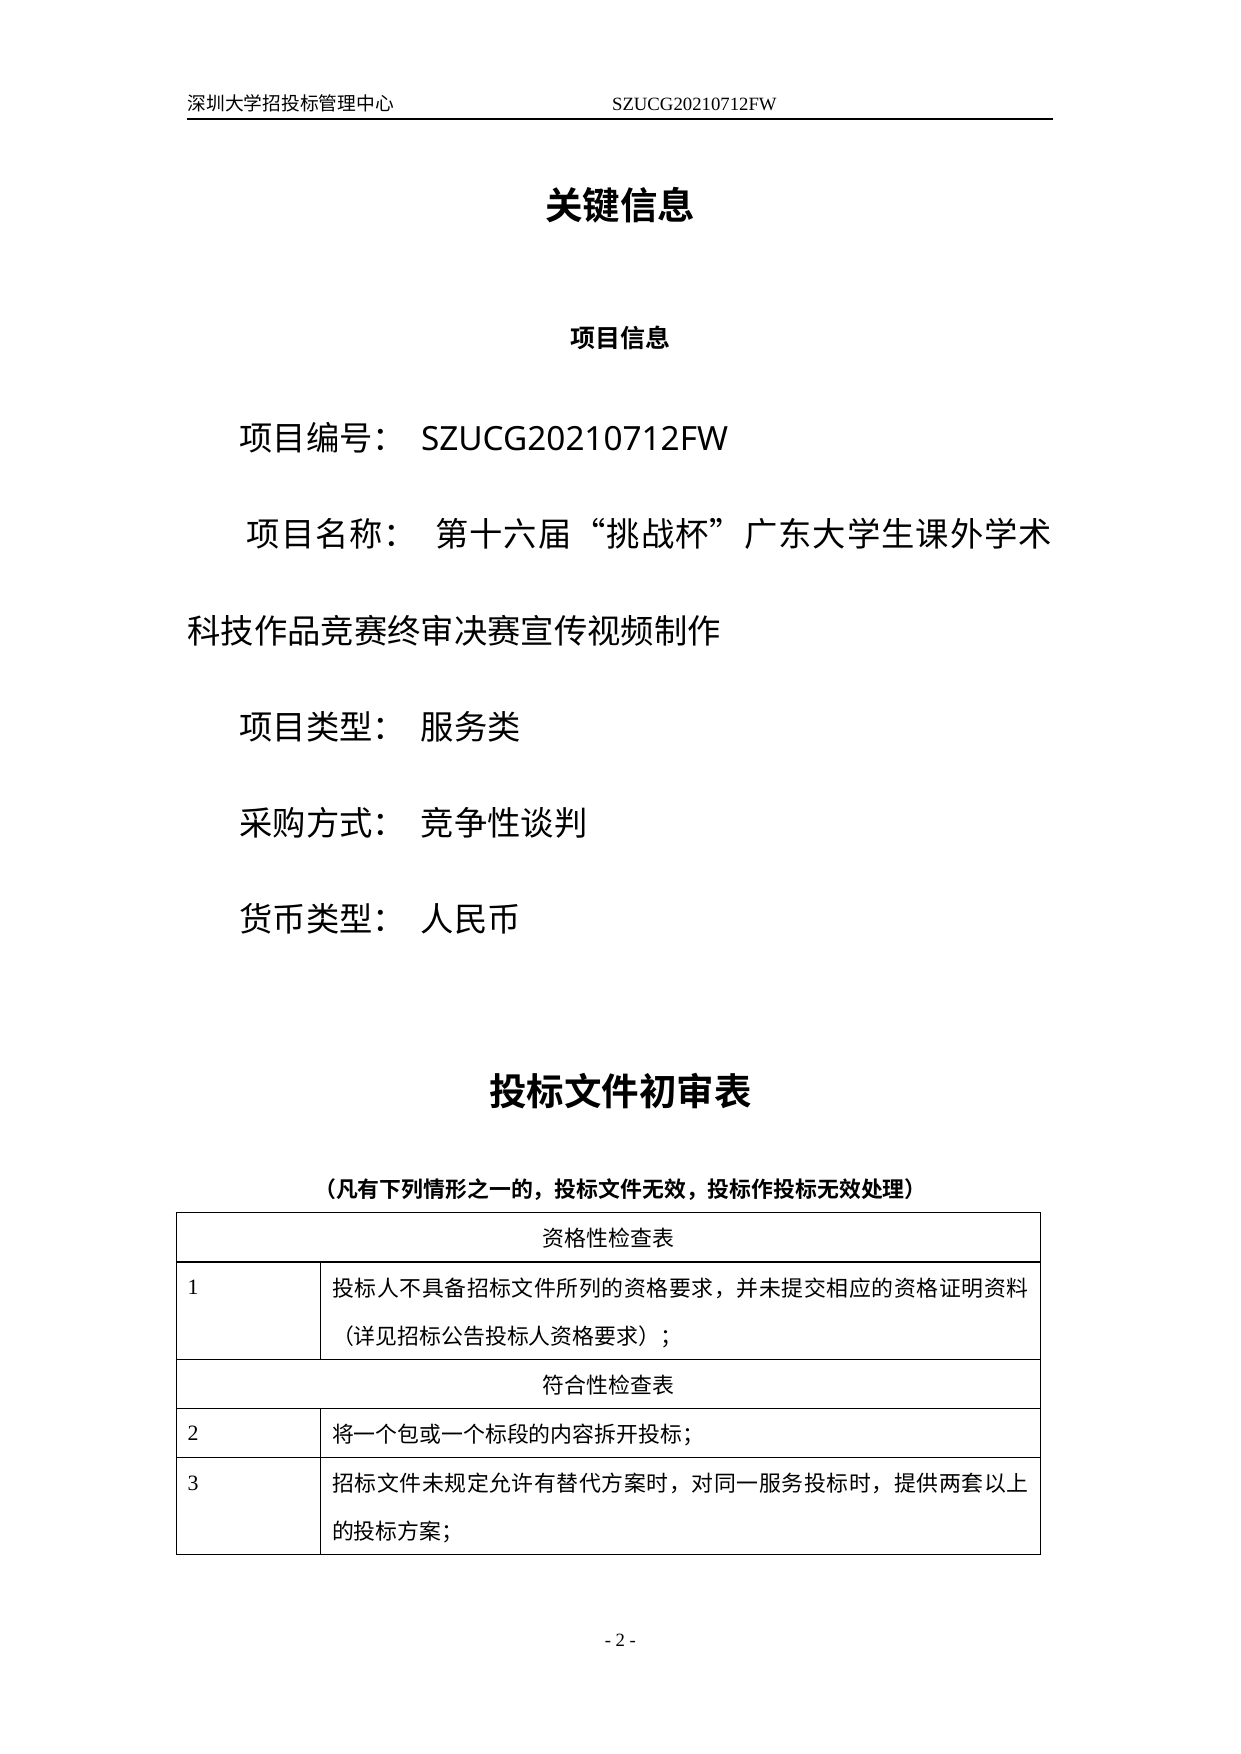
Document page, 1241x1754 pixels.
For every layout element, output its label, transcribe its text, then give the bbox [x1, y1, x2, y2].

table_header 资格性检查表 [177, 1213, 1040, 1261]
text 项目编号： SZUCG20210712FW [187, 388, 1053, 484]
text 关键信息 [187, 155, 1053, 251]
table_cell 符合性检查表 [177, 1360, 1040, 1408]
text 采购方式： 竞争性谈判 [187, 773, 1053, 869]
table_cell 1 [177, 1263, 320, 1359]
text 货币类型： 人民币 [187, 869, 1053, 966]
text 项目名称： 第十六届“挑战杯”广东大学生课外学术科技作品竞赛终审决赛宣传视频制作 [187, 484, 1053, 677]
table_cell 将一个包或一个标段的内容拆开投标； [321, 1409, 1040, 1457]
text （凡有下列情形之一的，投标文件无效，投标作投标无效处理） [187, 1164, 1053, 1212]
text 投标文件初审表 [187, 1041, 1053, 1137]
text 项目信息 [187, 313, 1053, 361]
text 项目类型： 服务类 [187, 677, 1053, 773]
table_cell 招标文件未规定允许有替代方案时，对同一服务投标时，提供两套以上的投标方案； [321, 1458, 1040, 1554]
table_cell 投标人不具备招标文件所列的资格要求，并未提交相应的资格证明资料（详见招标公告投标人资格要求）； [321, 1263, 1040, 1359]
table_cell 2 [177, 1409, 320, 1457]
table_cell 3 [177, 1458, 320, 1554]
